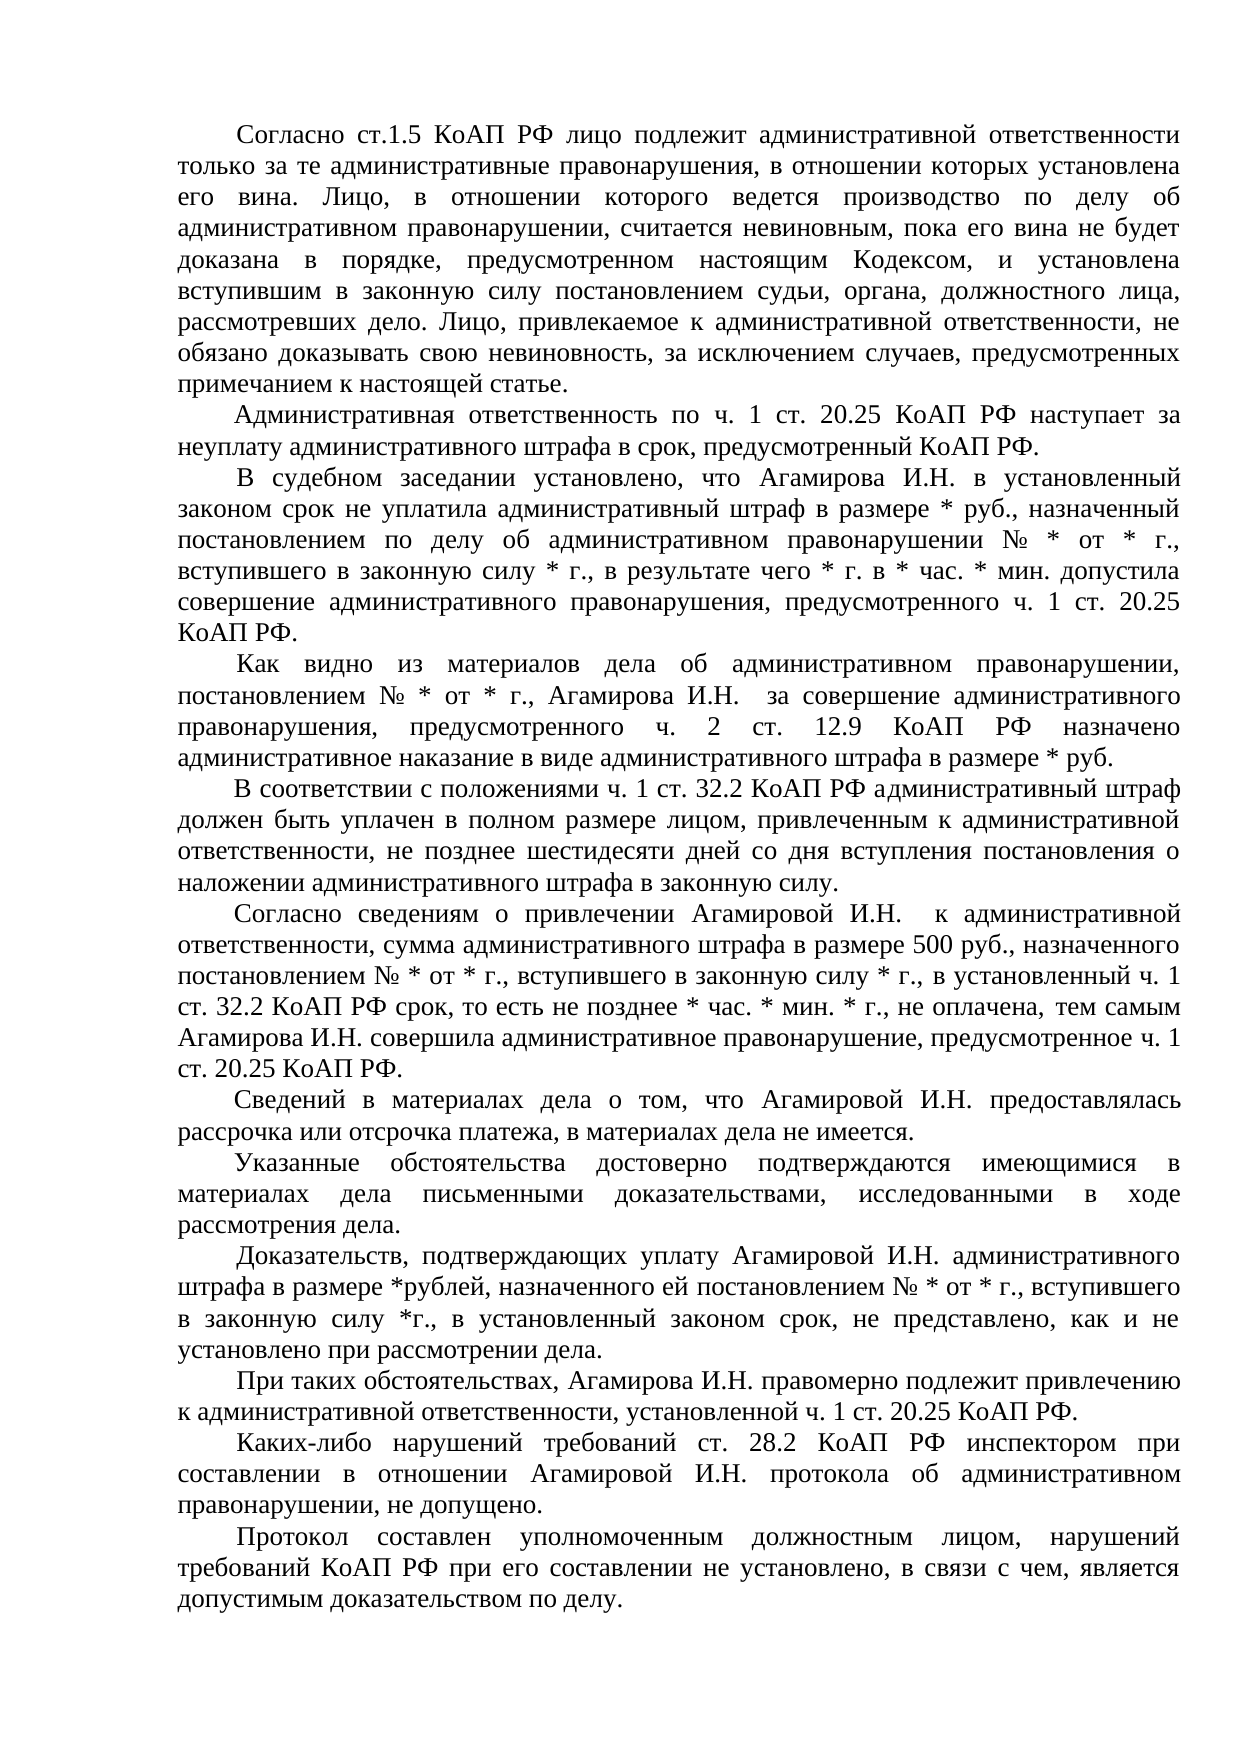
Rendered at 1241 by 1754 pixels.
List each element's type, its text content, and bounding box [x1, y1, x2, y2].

text Сведений в материалах дела о том, что Агамировой И.Н. предоставлялась рассрочка или отсрочка платежа, в материалах дела не имеется. [177, 1084, 1181, 1146]
text Как видно из материалов дела об административном правонарушении, постановлением № * от * г., Агамирова И.Н. за совершение административного правонарушения, предусмотренного ч. 2 ст. 12.9 КоАП РФ назначено административное наказание в виде административного штрафа в размере * руб. [177, 648, 1181, 772]
text Согласно сведениям о привлечении Агамировой И.Н. к административной ответственности, сумма административного штрафа в размере 500 руб., назначенного постановлением № * от * г., вступившего в законную силу * г., в установленный ч. 1 ст. 32.2 КоАП РФ срок, то есть не позднее * час. * мин. * г., не оплачена, тем самым Агамирова И.Н. совершила административное правонарушение, предусмотренное ч. 1 ст. 20.25 КоАП РФ. [177, 897, 1181, 1084]
text Доказательств, подтверждающих уплату Агамировой И.Н. административного штрафа в размере *рублей, назначенного ей постановлением № * от * г., вступившего в законную силу *г., в установленный законом срок, не представлено, как и не установлено при рассмотрении дела. [177, 1239, 1181, 1364]
text При таких обстоятельствах, Агамирова И.Н. правомерно подлежит привлечению к административной ответственности, установленной ч. 1 ст. 20.25 КоАП РФ. [177, 1364, 1181, 1426]
text Указанные обстоятельства достоверно подтверждаются имеющимися в материалах дела письменными доказательствами, исследованными в ходе рассмотрения дела. [177, 1146, 1181, 1239]
text Каких-либо нарушений требований ст. 28.2 КоАП РФ инспектором при составлении в отношении Агамировой И.Н. протокола об административном правонарушении, не допущено. [177, 1426, 1181, 1520]
text Протокол составлен уполномоченным должностным лицом, нарушений требований КоАП РФ при его составлении не установлено, в связи с чем, является допустимым доказательством по делу. [177, 1520, 1181, 1613]
text В соответствии с положениями ч. 1 ст. 32.2 КоАП РФ административный штраф должен быть уплачен в полном размере лицом, привлеченным к административной ответственности, не позднее шестидесяти дней со дня вступления постановления о наложении административного штрафа в законную силу. [177, 772, 1181, 897]
text Согласно ст.1.5 КоАП РФ лицо подлежит административной ответственности только за те административные правонарушения, в отношении которых установлена его вина. Лицо, в отношении которого ведется производство по делу об административном правонарушении, считается невиновным, пока его вина не будет доказана в порядке, предусмотренном настоящим Кодексом, и установлена вступившим в законную силу постановлением судьи, органа, должностного лица, рассмотревших дело. Лицо, привлекаемое к административной ответственности, не обязано доказывать свою невиновность, за исключением случаев, предусмотренных примечанием к настоящей статье. [177, 118, 1181, 398]
text В судебном заседании установлено, что Агамирова И.Н. в установленный законом срок не уплатила административный штраф в размере * руб., назначенный постановлением по делу об административном правонарушении № * от * г., вступившего в законную силу * г., в результате чего * г. в * час. * мин. допустила совершение административного правонарушения, предусмотренного ч. 1 ст. 20.25 КоАП РФ. [177, 461, 1181, 648]
text Административная ответственность по ч. 1 ст. 20.25 КоАП РФ наступает за неуплату административного штрафа в срок, предусмотренный КоАП РФ. [177, 398, 1181, 461]
